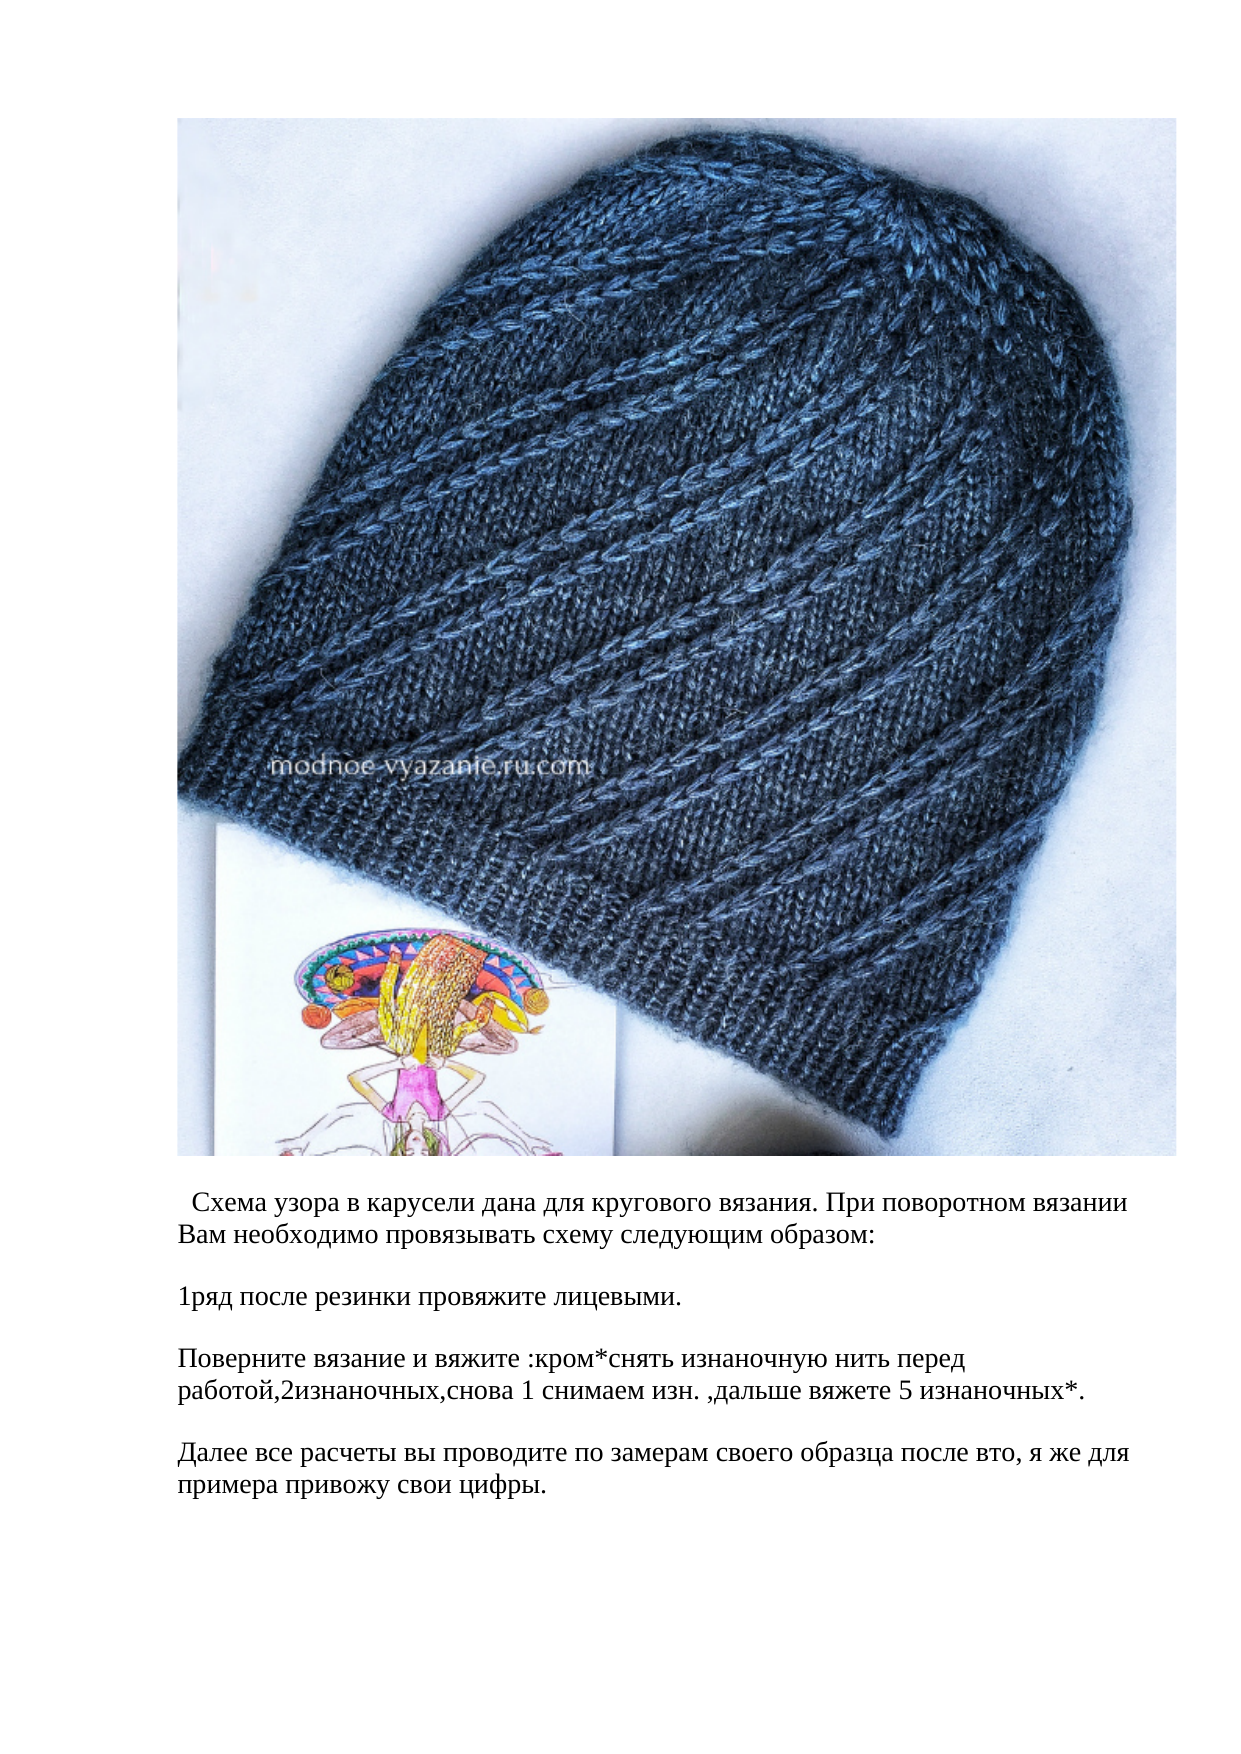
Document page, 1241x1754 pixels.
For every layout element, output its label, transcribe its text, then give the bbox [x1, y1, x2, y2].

text 1ряд после резинки провяжите лицевыми. [177, 1279, 1152, 1311]
text Схема узора в карусели дана для кругового вязания. При поворотном вязании Вам необходимо провязывать схему следующим образом: [177, 1185, 1152, 1250]
picture [177, 118, 1177, 1156]
text Далее все расчеты вы проводите по замерам своего образца после вто, я же для примера привожу свои цифры. [177, 1434, 1152, 1499]
text Поверните вязание и вяжите :кром*снять изнаночную нить перед работой,2изнаночных,снова 1 снимаем изн. ,дальше вяжете 5 изнаночных*. [177, 1341, 1152, 1405]
